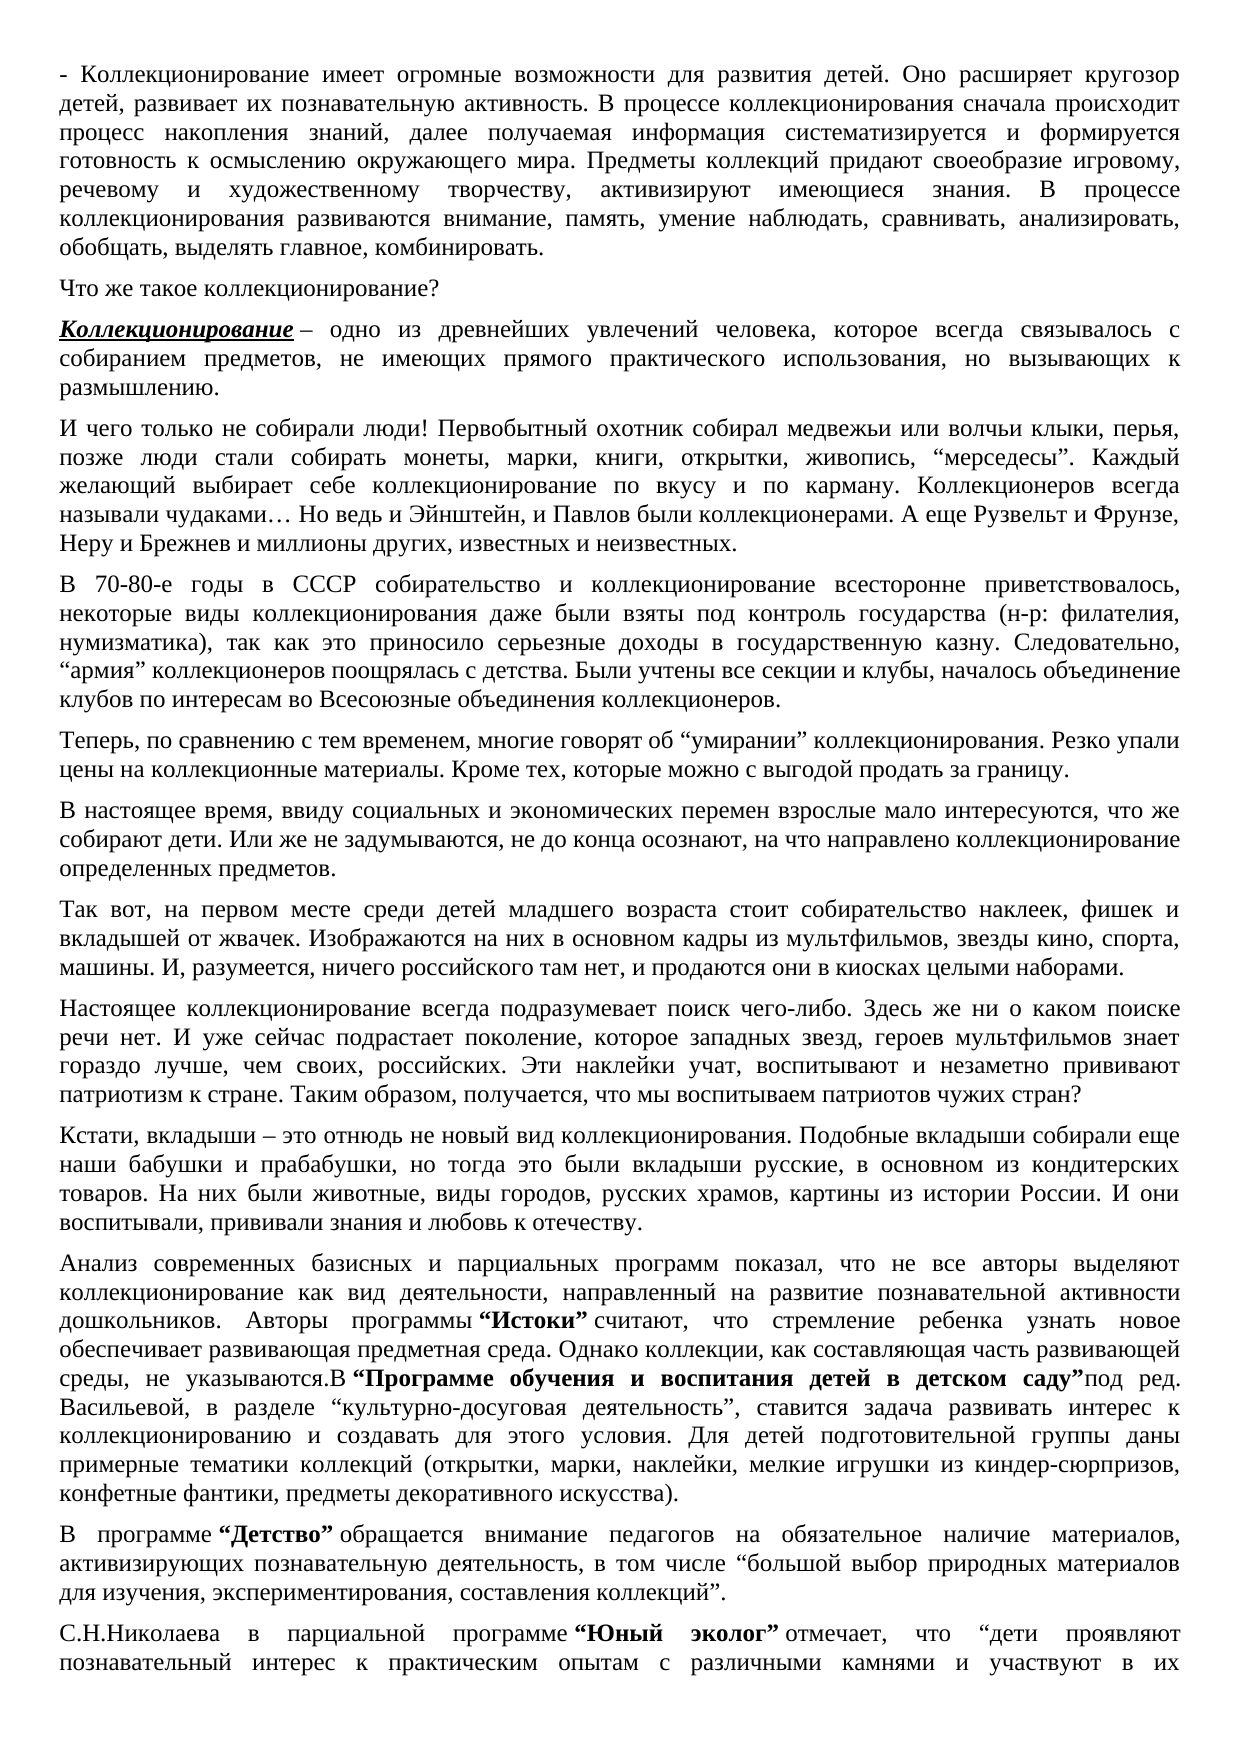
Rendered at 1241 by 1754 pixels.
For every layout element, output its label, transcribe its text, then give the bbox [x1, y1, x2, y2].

text Настоящее коллекционирование всегда подразумевает поиск чего-либо. Здесь же ни о каком поиске речи нет. И уже сейчас подрастает поколение, которое западных звезд, героев мультфильмов знает гораздо лучше, чем своих, российских. Эти наклейки учат, воспитывают и незаметно прививают патриотизм к стране. Таким образом, получается, что мы воспитываем патриотов чужих стран? [59, 993, 1181, 1108]
text В настоящее время, ввиду социальных и экономических перемен взрослые мало интересуются, что же собирают дети. Или же не задумываются, не до конца осознают, на что направлено коллекционирование определенных предметов. [59, 795, 1181, 882]
text Теперь, по сравнению с тем временем, многие говорят об “умирании” коллекционирования. Резко упали цены на коллекционные материалы. Кроме тех, которые можно с выгодой продать за границу. [59, 725, 1181, 783]
text Кстати, вкладыши – это отнюдь не новый вид коллекционирования. Подобные вкладыши собирали еще наши бабушки и прабабушки, но тогда это были вкладыши русские, в основном из кондитерских товаров. На них были животные, виды городов, русских храмов, картины из истории России. И они воспитывали, прививали знания и любовь к отечеству. [59, 1120, 1181, 1235]
text В 70-80-е годы в СССР собирательство и коллекционирование всесторонне приветствовалось, некоторые виды коллекционирования даже были взяты под контроль государства (н-р: филателия, нумизматика), так как это приносило серьезные доходы в государственную казну. Следовательно, “армия” коллекционеров поощрялась с детства. Были учтены все секции и клубы, началось объединение клубов по интересам во Всесоюзные объединения коллекционеров. [59, 569, 1181, 713]
text Анализ современных базисных и парциальных программ показал, что не все авторы выделяют коллекционирование как вид деятельности, направленный на развитие познавательной активности дошкольников. Авторы программы “Истоки” считают, что стремление ребенка узнать новое обеспечивает развивающая предметная среда. Однако коллекции, как составляющая часть развивающей среды, не указываются.В “Программе обучения и воспитания детей в детском саду”под ред. Васильевой, в разделе “культурно-досуговая деятельность”, ставится задача развивать интерес к коллекционированию и создавать для этого условия. Для детей подготовительной группы даны примерные тематики коллекций (открытки, марки, наклейки, мелкие игрушки из киндер-сюрпризов, конфетные фантики, предметы декоративного искусства). [59, 1248, 1181, 1507]
text Так вот, на первом месте среди детей младшего возраста стоит собирательство наклеек, фишек и вкладышей от жвачек. Изображаются на них в основном кадры из мультфильмов, звезды кино, спорта, машины. И, разумеется, ничего российского там нет, и продаются они в киосках целыми наборами. [59, 894, 1181, 980]
text И чего только не собирали люди! Первобытный охотник собирал медвежьи или волчьи клыки, перья, позже люди стали собирать монеты, марки, книги, открытки, живопись, “мерседесы”. Каждый желающий выбирает себе коллекционирование по вкусу и по карману. Коллекционеров всегда называли чудаками… Но ведь и Эйнштейн, и Павлов были коллекционерами. А еще Рузвельт и Фрунзе, Неру и Брежнев и миллионы других, известных и неизвестных. [59, 413, 1181, 557]
text - Коллекционирование имеет огромные возможности для развития детей. Оно расширяет кругозор детей, развивает их познавательную активность. В процессе коллекционирования сначала происходит процесс накопления знаний, далее получаемая информация систематизируется и формируется готовность к осмыслению окружающего мира. Предметы коллекций придают своеобразие игровому, речевому и художественному творчеству, активизируют имеющиеся знания. В процессе коллекционирования развиваются внимание, память, умение наблюдать, сравнивать, анализировать, обобщать, выделять главное, комбинировать. [59, 59, 1181, 260]
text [59, 1618, 1181, 1675]
text Что же такое коллекционирование? [59, 273, 1181, 302]
text В программе “Детство” обращается внимание педагогов на обязательное наличие материалов, активизирующих познавательную деятельность, в том числе “большой выбор природных материалов для изучения, экспериментирования, составления коллекций”. [59, 1519, 1181, 1605]
text Коллекционирование – одно из древнейших увлечений человека, которое всегда связывалось с собиранием предметов, не имеющих прямого практического использования, но вызывающих к размышлению. [59, 314, 1181, 400]
